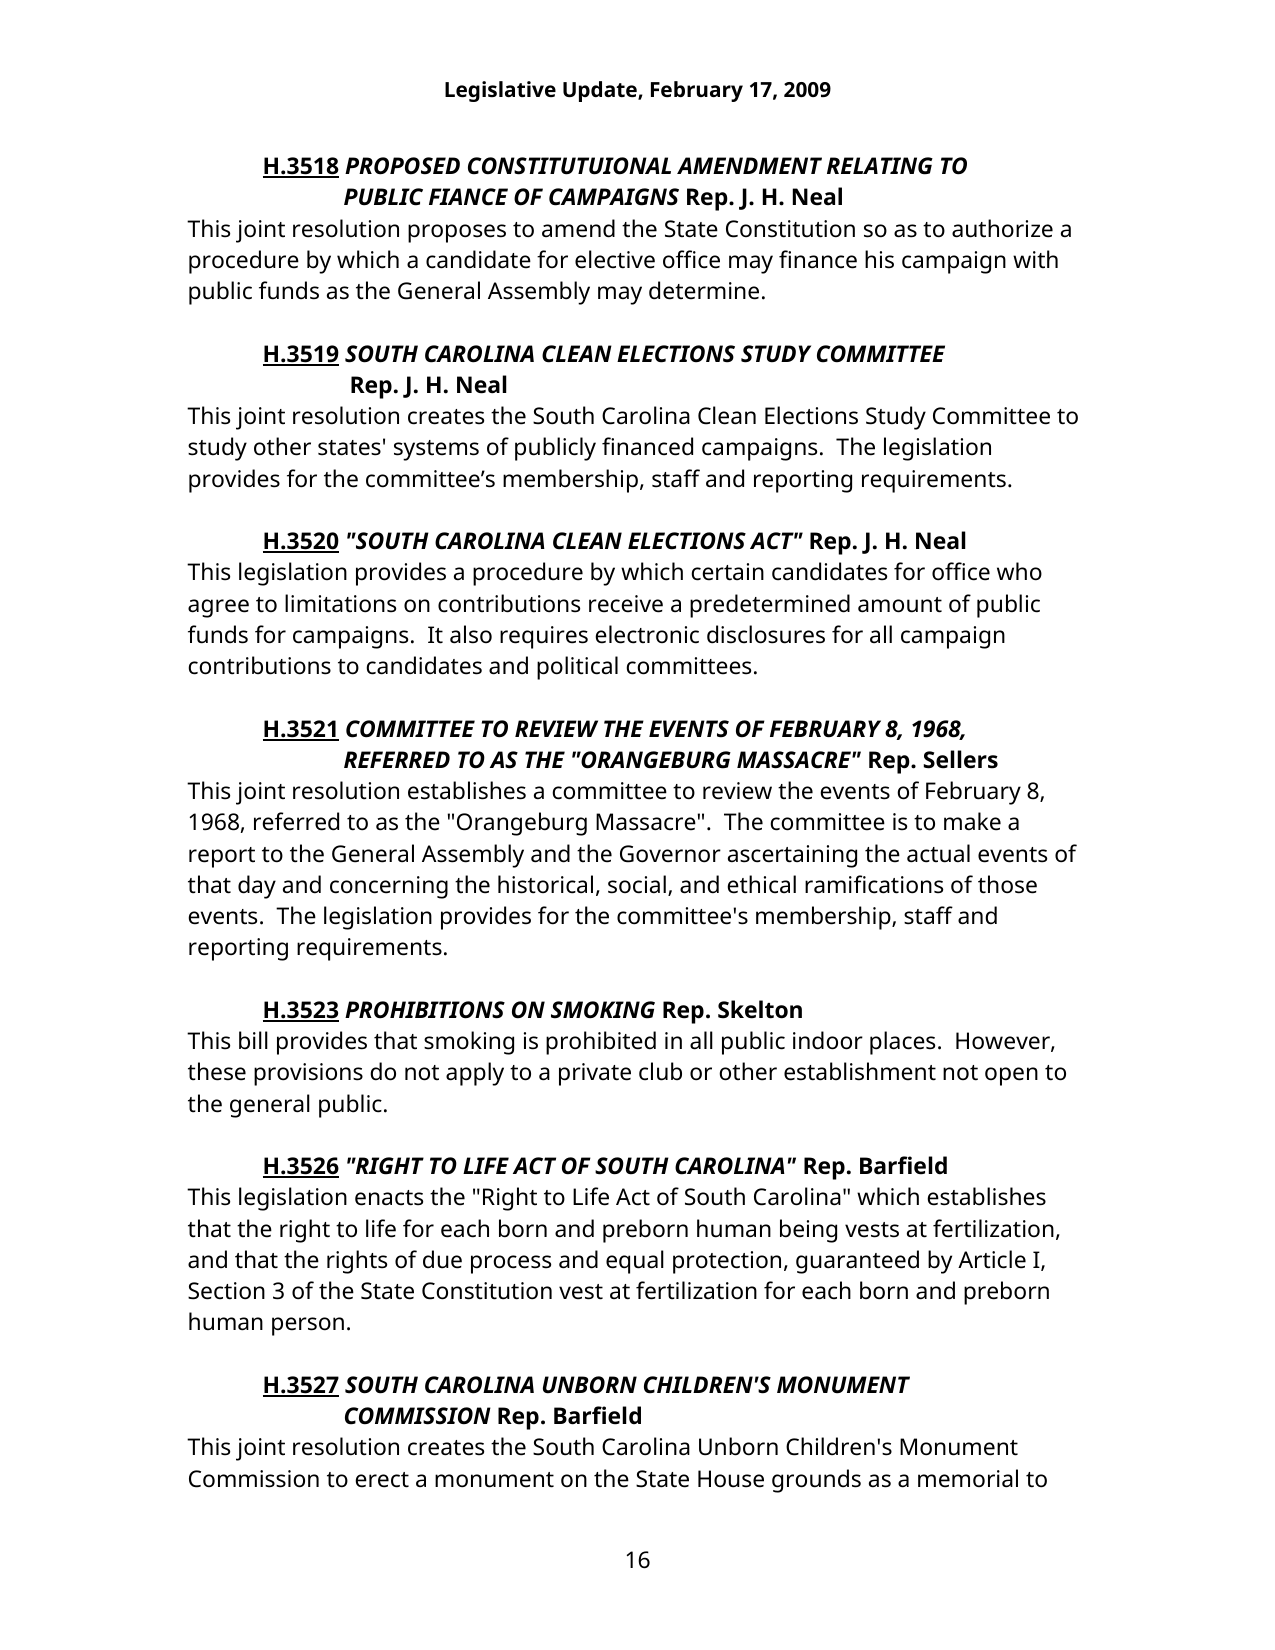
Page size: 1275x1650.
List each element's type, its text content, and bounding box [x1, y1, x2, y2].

text H.3526 "RIGHT TO LIFE ACT OF SOUTH CAROLINA" Rep. Barfield [187, 1150, 1087, 1181]
text PUBLIC FIANCE OF CAMPAIGNS Rep. J. H. Neal [187, 181, 1087, 212]
text This legislation provides a procedure by which certain candidates for office who agree to limitations on contributions receive a predetermined amount of public funds for campaigns. It also requires electronic disclosures for all campaign contributions to candidates and political committees. [187, 556, 1087, 681]
text This joint resolution proposes to amend the State Constitution so as to authorize a procedure by which a candidate for elective office may finance his campaign with public funds as the General Assembly may determine. [187, 212, 1087, 306]
text REFERRED TO AS THE "ORANGEBURG MASSACRE" Rep. Sellers [187, 744, 1087, 775]
text This joint resolution establishes a committee to review the events of February 8, 1968, referred to as the "Orangeburg Massacre". The committee is to make a report to the General Assembly and the Governor ascertaining the actual events of that day and concerning the historical, social, and ethical ramifications of those events. The legislation provides for the committee's membership, staff and reporting requirements. [187, 775, 1087, 962]
text H.3520 "SOUTH CAROLINA CLEAN ELECTIONS ACT" Rep. J. H. Neal [187, 525, 1087, 556]
text H.3527 SOUTH CAROLINA UNBORN CHILDREN'S MONUMENT [187, 1369, 1087, 1400]
text H.3518 PROPOSED CONSTITUTUIONAL AMENDMENT RELATING TO [187, 150, 1087, 181]
text H.3521 COMMITTEE TO REVIEW THE EVENTS OF FEBRUARY 8, 1968, [187, 712, 1087, 744]
text This joint resolution creates the South Carolina Clean Elections Study Committee to study other states' systems of publicly financed campaigns. The legislation provides for the committee’s membership, staff and reporting requirements. [187, 400, 1087, 494]
text COMMISSION Rep. Barfield [187, 1400, 1087, 1431]
text This legislation enacts the "Right to Life Act of South Carolina" which establishes that the right to life for each born and preborn human being vests at fertilization, and that the rights of due process and equal protection, guaranteed by Article I, Section 3 of the State Constitution vest at fertilization for each born and preborn human person. [187, 1181, 1087, 1337]
text H.3523 PROHIBITIONS ON SMOKING Rep. Skelton [187, 994, 1087, 1025]
text Rep. J. H. Neal [337, 369, 1087, 400]
text This bill provides that smoking is prohibited in all public indoor places. However, these provisions do not apply to a private club or other establishment not open to the general public. [187, 1025, 1087, 1119]
text H.3519 SOUTH CAROLINA CLEAN ELECTIONS STUDY COMMITTEE [187, 337, 1087, 369]
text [187, 1431, 1087, 1494]
